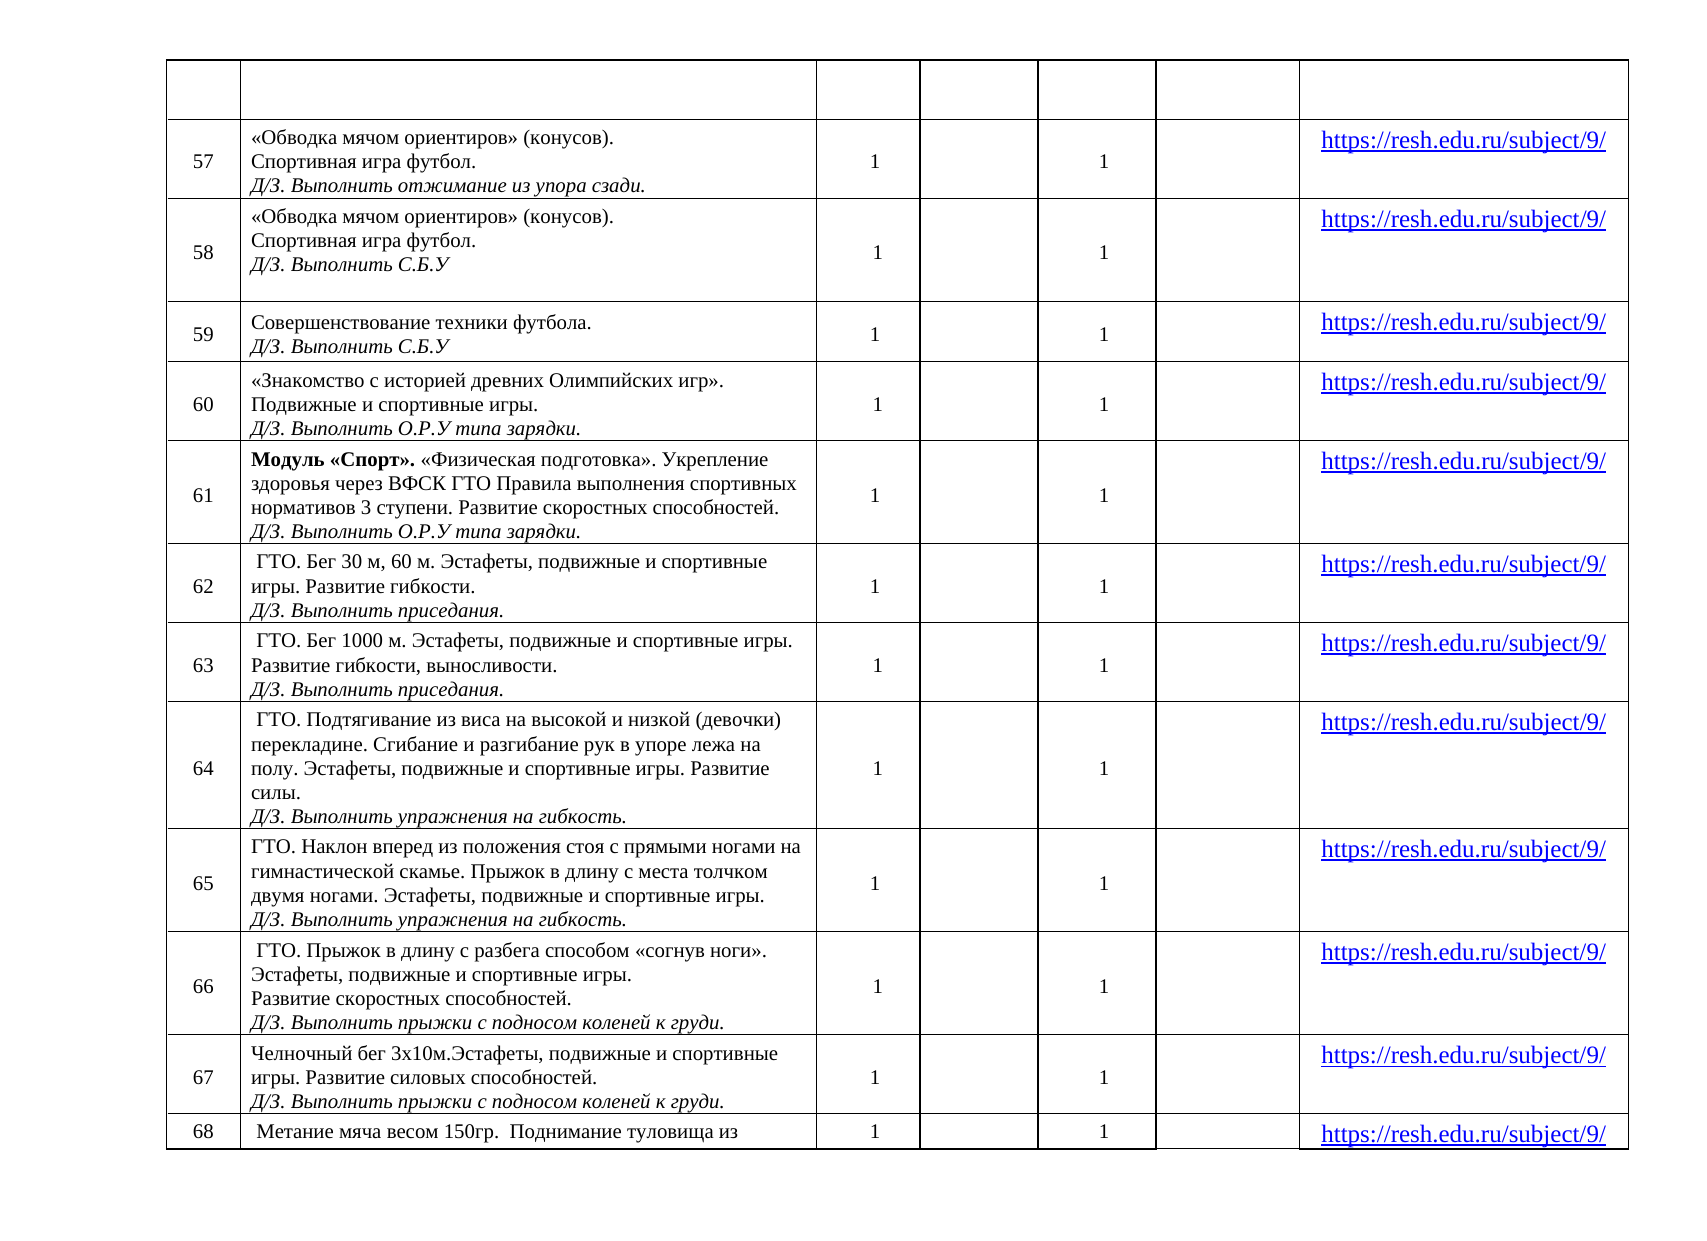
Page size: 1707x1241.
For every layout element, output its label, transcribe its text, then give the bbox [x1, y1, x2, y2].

table_cell 1 [817, 362, 919, 440]
table_cell [1157, 441, 1299, 543]
table_cell [1157, 302, 1299, 361]
table_cell 66 [167, 932, 240, 1034]
table_cell [921, 702, 1037, 828]
table_cell [921, 61, 1037, 118]
table_cell [1157, 544, 1299, 622]
table_cell 1 [1039, 120, 1155, 197]
table_cell 1 [817, 829, 919, 931]
table_cell https://resh.edu.ru/subject/9/ [1300, 120, 1628, 197]
table_cell 1 [817, 61, 919, 118]
table_cell 1 [817, 702, 919, 828]
table_cell «Обводка мячом ориентиров» (конусов). Спортивная игра футбол. Д/З. Выполнить отжимание из упора сзади. [241, 120, 816, 197]
table_cell Челночный бег 3х10м.Эстафеты, подвижные и спортивные игры. Развитие силовых способностей. Д/З. Выполнить прыжки с подносом коленей к груди. [241, 1035, 816, 1113]
table_cell [921, 829, 1037, 931]
table_cell 1 [817, 441, 919, 543]
table_cell 56 [167, 61, 240, 118]
table_cell ГТО. Подтягивание из виса на высокой и низкой (девочки) перекладине. Сгибание и разгибание рук в упоре лежа на полу. Эстафеты, подвижные и спортивные игры. Развитие силы. Д/З. Выполнить упражнения на гибкость. [241, 702, 816, 828]
table_cell [921, 302, 1037, 361]
table_cell «Обводка мячом ориентиров» (конусов). Спортивная игра футбол. Д/З. Выполнить С.Б.У [241, 199, 816, 301]
table_cell [921, 1035, 1037, 1113]
table_cell [921, 199, 1037, 301]
table_cell [1157, 829, 1299, 931]
table_cell 1 [817, 302, 919, 361]
table_cell [921, 120, 1037, 197]
table_cell 57 [167, 120, 240, 197]
table_cell [921, 623, 1037, 701]
table_cell 62 [167, 544, 240, 622]
table_cell https://resh.edu.ru/subject/9/ [1300, 932, 1628, 1034]
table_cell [241, 1114, 816, 1148]
table_cell https://resh.edu.ru/subject/9/ [1300, 1035, 1628, 1113]
table_cell https://resh.edu.ru/subject/9/ [1300, 362, 1628, 440]
table_cell ГТО. Бег 30 м, 60 м. Эстафеты, подвижные и спортивные игры. Развитие гибкости. Д/З. Выполнить приседания. [241, 544, 816, 622]
table_cell https://resh.edu.ru/subject/9/ [1300, 544, 1628, 622]
table_cell [921, 932, 1037, 1034]
table_cell 63 [167, 623, 240, 701]
table_cell [1157, 932, 1299, 1034]
table_cell 68 [167, 1114, 240, 1148]
table_cell [921, 1114, 1037, 1148]
table_cell https://resh.edu.ru/subject/9/ [1300, 441, 1628, 543]
table_cell [1157, 199, 1299, 301]
table_cell 1 [1039, 302, 1155, 361]
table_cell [1300, 61, 1628, 118]
table_cell 1 [1039, 362, 1155, 440]
table_cell [1157, 120, 1299, 197]
table_cell [921, 441, 1037, 543]
table_cell [1157, 702, 1299, 828]
table_cell https://resh.edu.ru/subject/9/ [1300, 829, 1628, 931]
table_cell 1 [1039, 544, 1155, 622]
table_cell [921, 544, 1037, 622]
table_cell 1 [817, 199, 919, 301]
table_cell 1 [1039, 702, 1155, 828]
table_cell [1157, 623, 1299, 701]
table_cell 61 [167, 441, 240, 543]
table_cell ГТО. Прыжок в длину с разбега способом «согнув ноги». Эстафеты, подвижные и спортивные игры. Развитие скоростных способностей. Д/З. Выполнить прыжки с подносом коленей к груди. [241, 932, 816, 1034]
table_cell [1157, 1035, 1299, 1113]
table_cell [1157, 61, 1299, 118]
table_cell 1 [1039, 829, 1155, 931]
table_cell 1 [1039, 441, 1155, 543]
table_cell 58 [167, 199, 240, 301]
table_cell 65 [167, 829, 240, 931]
table_cell 64 [167, 702, 240, 828]
table_cell [921, 362, 1037, 440]
table_cell 1 [817, 1114, 919, 1148]
table_cell 1 [817, 544, 919, 622]
table_cell 1 [1039, 61, 1155, 118]
table_cell «Знакомство с историей древних Олимпийских игр». Подвижные и спортивные игры. Д/З. Выполнить О.Р.У типа зарядки. [241, 362, 816, 440]
table_cell Совершенствование техники футбола. Д/З. Выполнить С.Б.У [241, 302, 816, 361]
table_cell 67 [167, 1035, 240, 1113]
table_cell 1 [817, 120, 919, 197]
table_cell https://resh.edu.ru/subject/9/ [1300, 302, 1628, 361]
table_cell 1 [1039, 199, 1155, 301]
table_cell https://resh.edu.ru/subject/9/ [1300, 702, 1628, 828]
table_cell https://resh.edu.ru/subject/9/ [1300, 623, 1628, 701]
table_cell ГТО. Наклон вперед из положения стоя с прямыми ногами на гимнастической скамье. Прыжок в длину с места толчком двумя ногами. Эстафеты, подвижные и спортивные игры. Д/З. Выполнить упражнения на гибкость. [241, 829, 816, 931]
table_cell ГТО. Бег 1000 м. Эстафеты, подвижные и спортивные игры. Развитие гибкости, выносливости. Д/З. Выполнить приседания. [241, 623, 816, 701]
table_cell 1 [1039, 1114, 1155, 1148]
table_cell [241, 61, 816, 118]
table_cell 1 [817, 1035, 919, 1113]
table_cell 1 [817, 932, 919, 1034]
table_cell 1 [817, 623, 919, 701]
table_cell 1 [1039, 932, 1155, 1034]
table_cell https://resh.edu.ru/subject/9/ [1300, 199, 1628, 301]
table_cell 60 [167, 362, 240, 440]
table_cell Модуль «Спорт». «Физическая подготовка». Укрепление здоровья через ВФСК ГТО Правила выполнения спортивных нормативов 3 ступени. Развитие скоростных способностей. Д/З. Выполнить О.Р.У типа зарядки. [241, 441, 816, 543]
table_cell 1 [1039, 1035, 1155, 1113]
table_cell 59 [167, 302, 240, 361]
table_cell [1157, 1114, 1299, 1148]
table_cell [1300, 1114, 1628, 1148]
table_cell 1 [1039, 623, 1155, 701]
table_cell [1157, 362, 1299, 440]
